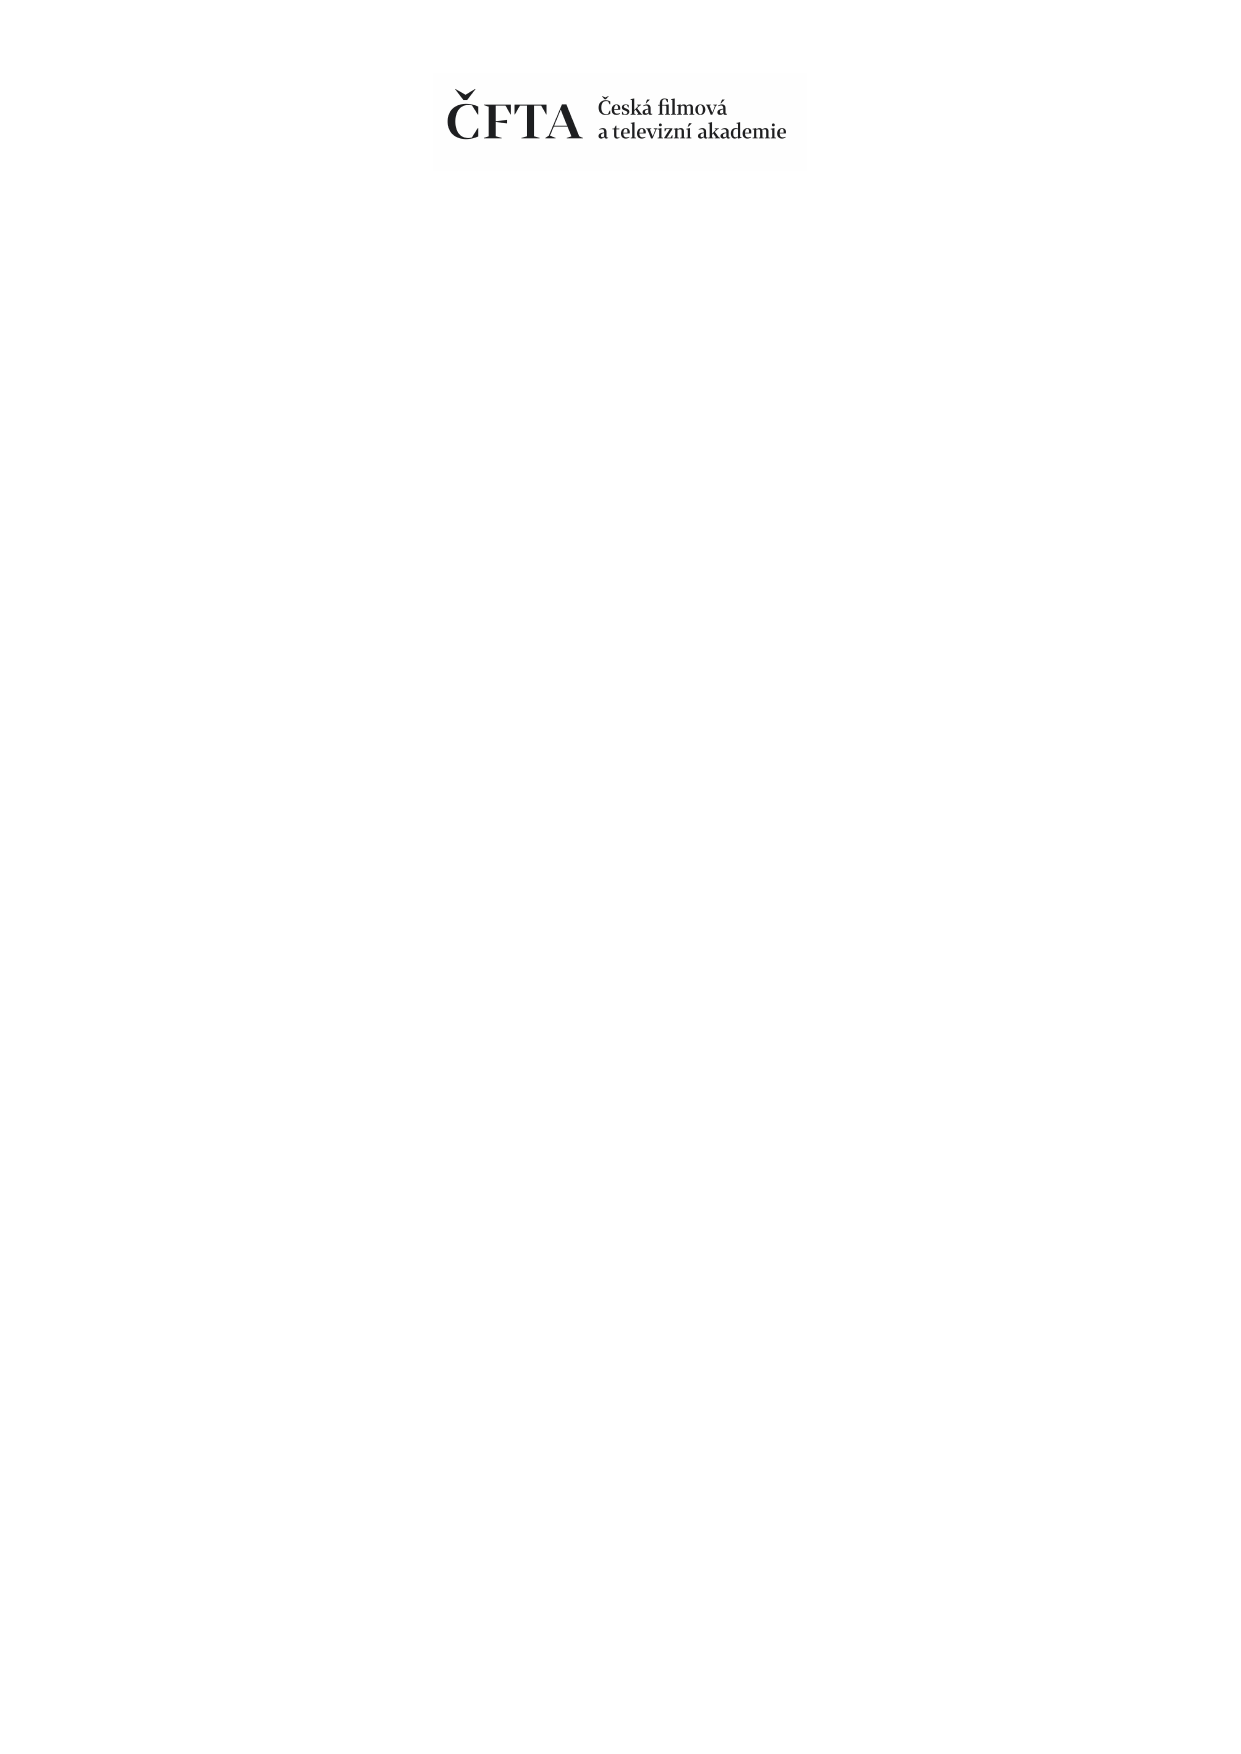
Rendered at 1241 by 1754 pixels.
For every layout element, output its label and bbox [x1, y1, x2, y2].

picture [433, 73, 807, 171]
